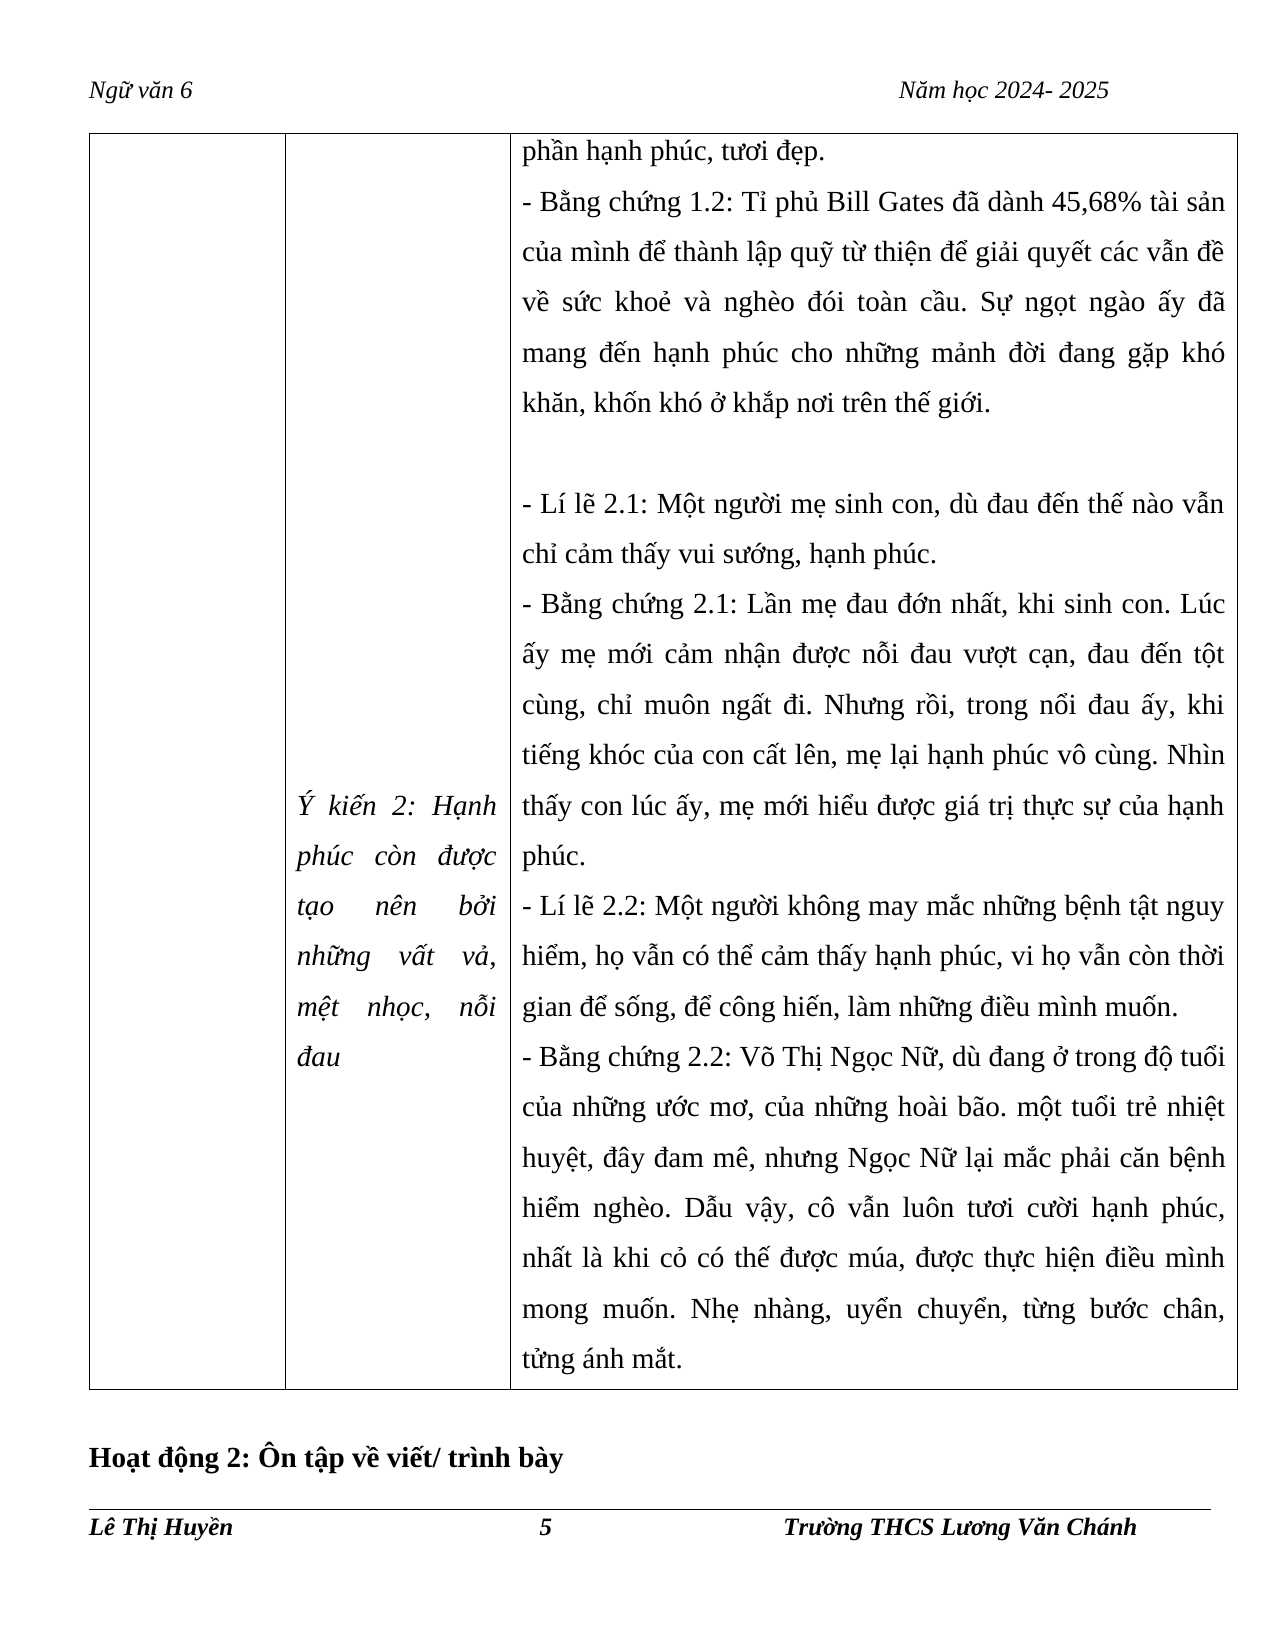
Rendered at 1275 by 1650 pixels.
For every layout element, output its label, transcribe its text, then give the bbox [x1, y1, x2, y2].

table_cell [511, 134, 1237, 1389]
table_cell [90, 134, 285, 1389]
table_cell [286, 134, 510, 1389]
text Hoạt động 2: Ôn tập về viết/ trình bày [89, 1440, 1211, 1474]
